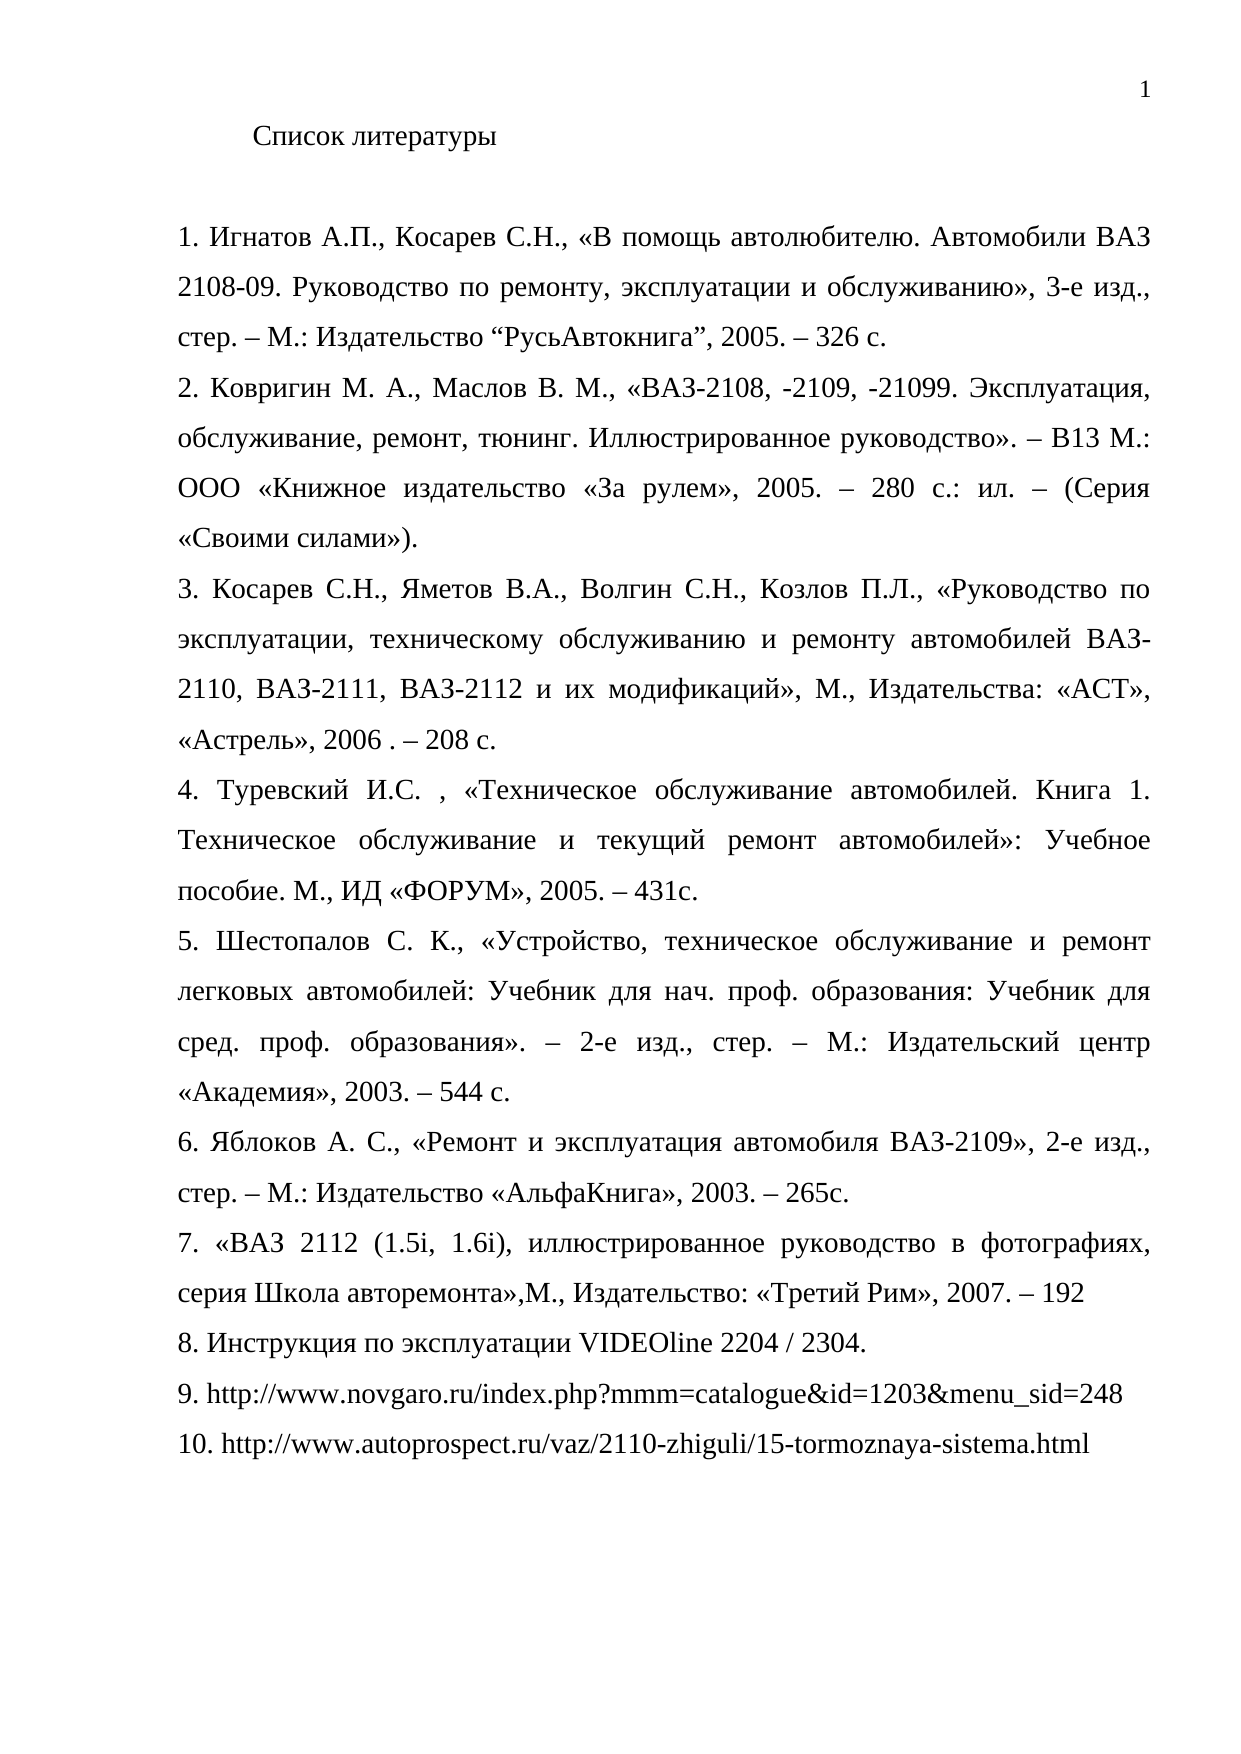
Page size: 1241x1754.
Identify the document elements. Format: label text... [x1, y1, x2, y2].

text 2. Ковригин М. А., Маслов В. М., «ВАЗ-2108, -2109, -21099. Эксплуатация, обслуживание, ремонт, тюнинг. Иллюстрированное руководство». – В13 М.: ООО «Книжное издательство «За рулем», 2005. – 280 с.: ил. – (Серия «Своими силами»). [177, 370, 1152, 554]
text 10. http://www.autoprospect.ru/vaz/2110-zhiguli/15-tormoznaya-sistema.html [177, 1426, 1152, 1460]
text 4. Туревский И.С. , «Техническое обслуживание автомобилей. Книга 1. Техническое обслуживание и текущий ремонт автомобилей»: Учебное пособие. М., ИД «ФОРУМ», 2005. – 431с. [177, 772, 1152, 906]
text 3. Косарев С.Н., Яметов В.А., Волгин С.Н., Козлов П.Л., «Руководство по эксплуатации, техническому обслуживанию и ремонту автомобилей ВАЗ-2110, ВАЗ-2111, ВАЗ-2112 и их модификаций», М., Издательства: «АСТ», «Астрель», 2006 . – 208 с. [177, 571, 1152, 755]
text 7. «ВАЗ 2112 (1.5i, 1.6i), иллюстрированное руководство в фотографиях, серия Школа авторемонта»,М., Издательство: «Третий Рим», 2007. – 192 [177, 1225, 1152, 1309]
text 5. Шестопалов С. К., «Устройство, техническое обслуживание и ремонт легковых автомобилей: Учебник для нач. проф. образования: Учебник для сред. проф. образования». – 2-е изд., стер. – М.: Издательский центр «Академия», 2003. – 544 с. [177, 923, 1152, 1108]
text 6. Яблоков А. С., «Ремонт и эксплуатация автомобиля ВАЗ-2109», 2-е изд., стер. – М.: Издательство «АльфаКнига», 2003. – 265с. [177, 1124, 1152, 1208]
text 9. http://www.novgaro.ru/index.php?mmm=catalogue&id=1203&menu_sid=248 [177, 1376, 1152, 1409]
text Список литературы [177, 118, 1152, 152]
text 8. Инструкция по эксплуатации VIDEOline 2204 / 2304. [177, 1326, 1152, 1359]
text 1. Игнатов А.П., Косарев С.Н., «В помощь автолюбителю. Автомобили ВАЗ 2108-09. Руководство по ремонту, эксплуатации и обслуживанию», 3-е изд., стер. – М.: Издательство “РусьАвтокнига”, 2005. – 326 с. [177, 219, 1152, 353]
